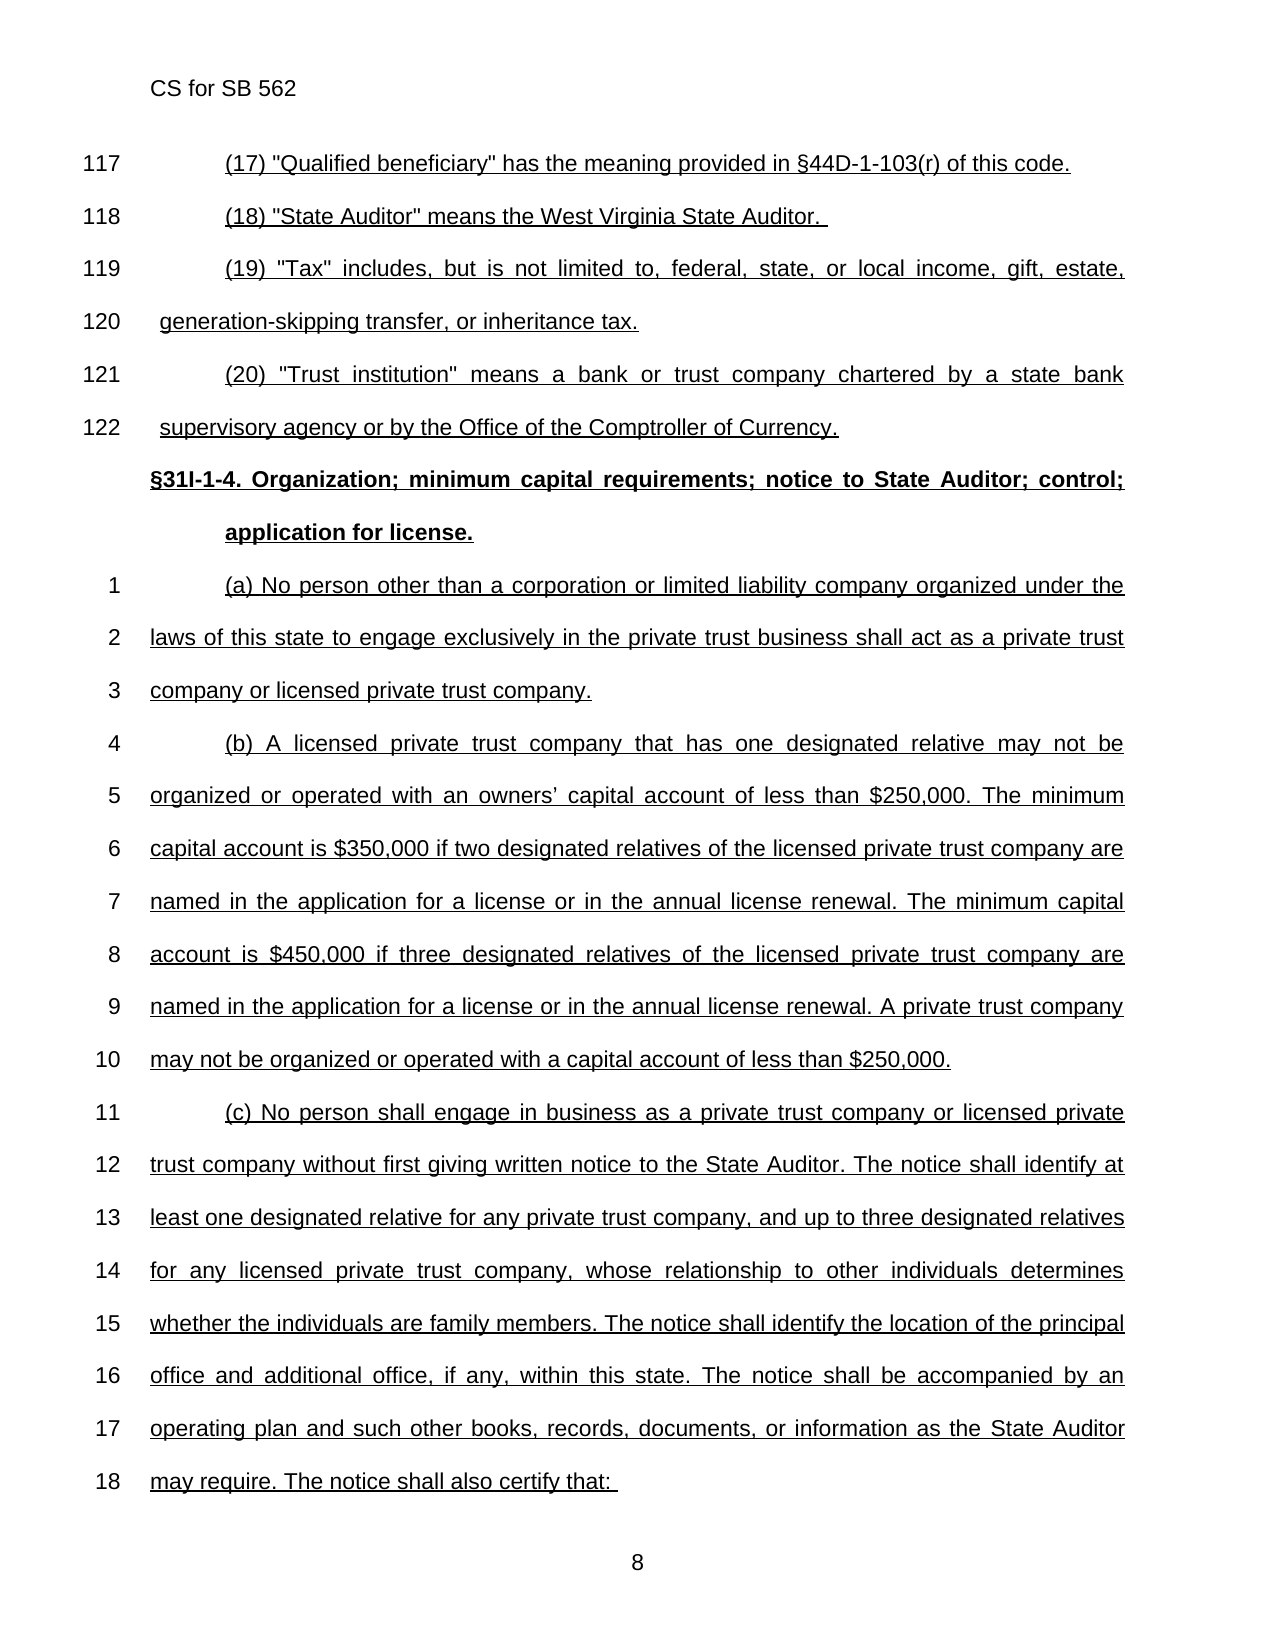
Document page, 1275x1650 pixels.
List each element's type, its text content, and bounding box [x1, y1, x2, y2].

text (b) A licensed private trust company that has one designated relative may not be organized or operated with an owners’ capital account of less than $250,000. The minimum capital account is $350,000 if two designated relatives of the licensed private trust company are named in the application for a license or in the annual license renewal. The minimum capital account is $450,000 if three designated relatives of the licensed private trust company are named in the application for a license or in the annual license renewal. A private trust company may not be organized or operated with a capital account of less than $250,000. [150, 965, 1125, 1072]
text (c) No person shall engage in business as a private trust company or licensed private trust company without first giving written notice to the State Auditor. The notice shall identify at least one designated relative for any private trust company, and up to three designated relatives for any licensed private trust company, whose relationship to other individuals determines whether the individuals are family members. The notice shall identify the location of the principal office and additional office, if any, within this state. The notice shall be accompanied by an operating plan and such other books, records, documents, or information as the State Auditor may require. The notice shall also certify that: [150, 1281, 1125, 1332]
text (c) No person shall engage in business as a private trust company or licensed private trust company without first giving written notice to the State Auditor. The notice shall identify at least one designated relative for any private trust company, and up to three designated relatives for any licensed private trust company, whose relationship to other individuals determines whether the individuals are family members. The notice shall identify the location of the principal office and additional office, if any, within this state. The notice shall be accompanied by an operating plan and such other books, records, documents, or information as the State Auditor may require. The notice shall also certify that: [150, 1175, 1125, 1227]
subtitle §31I-1-4. Organization; minimum capital requirements; notice to State Auditor; control; application for license. [150, 490, 1125, 545]
text (b) A licensed private trust company that has one designated relative may not be organized or operated with an owners’ capital account of less than $250,000. The minimum capital account is $350,000 if two designated relatives of the licensed private trust company are named in the application for a license or in the annual license renewal. The minimum capital account is $450,000 if three designated relatives of the licensed private trust company are named in the application for a license or in the annual license renewal. A private trust company may not be organized or operated with a capital account of less than $250,000. [150, 730, 1125, 805]
text (c) No person shall engage in business as a private trust company or licensed private trust company without first giving written notice to the State Auditor. The notice shall identify at least one designated relative for any private trust company, and up to three designated relatives for any licensed private trust company, whose relationship to other individuals determines whether the individuals are family members. The notice shall identify the location of the principal office and additional office, if any, within this state. The notice shall be accompanied by an operating plan and such other books, records, documents, or information as the State Auditor may require. The notice shall also certify that: [150, 1099, 1125, 1174]
text (17) "Qualified beneficiary" has the meaning provided in §44D-1-103(r) of this code. [159, 150, 1125, 176]
text (20) "Trust institution" means a bank or trust company chartered by a state bank supervisory agency or by the Office of the Comptroller of Currency. [159, 361, 1125, 440]
subtitle §31I-1-4. Organization; minimum capital requirements; notice to State Auditor; control; application for license. [150, 466, 1125, 489]
text (18) "State Auditor" means the West Virginia State Auditor. [159, 203, 1125, 229]
text (c) No person shall engage in business as a private trust company or licensed private trust company without first giving written notice to the State Auditor. The notice shall identify at least one designated relative for any private trust company, and up to three designated relatives for any licensed private trust company, whose relationship to other individuals determines whether the individuals are family members. The notice shall identify the location of the principal office and additional office, if any, within this state. The notice shall be accompanied by an operating plan and such other books, records, documents, or information as the State Auditor may require. The notice shall also certify that: [150, 1439, 1125, 1494]
text (b) A licensed private trust company that has one designated relative may not be organized or operated with an owners’ capital account of less than $250,000. The minimum capital account is $350,000 if two designated relatives of the licensed private trust company are named in the application for a license or in the annual license renewal. The minimum capital account is $450,000 if three designated relatives of the licensed private trust company are named in the application for a license or in the annual license renewal. A private trust company may not be organized or operated with a capital account of less than $250,000. [150, 912, 1125, 963]
text (b) A licensed private trust company that has one designated relative may not be organized or operated with an owners’ capital account of less than $250,000. The minimum capital account is $350,000 if two designated relatives of the licensed private trust company are named in the application for a license or in the annual license renewal. The minimum capital account is $450,000 if three designated relatives of the licensed private trust company are named in the application for a license or in the annual license renewal. A private trust company may not be organized or operated with a capital account of less than $250,000. [150, 806, 1125, 911]
text (c) No person shall engage in business as a private trust company or licensed private trust company without first giving written notice to the State Auditor. The notice shall identify at least one designated relative for any private trust company, and up to three designated relatives for any licensed private trust company, whose relationship to other individuals determines whether the individuals are family members. The notice shall identify the location of the principal office and additional office, if any, within this state. The notice shall be accompanied by an operating plan and such other books, records, documents, or information as the State Auditor may require. The notice shall also certify that: [150, 1228, 1125, 1280]
text (19) "Tax" includes, but is not limited to, federal, state, or local income, gift, estate, generation-skipping transfer, or inheritance tax. [159, 255, 1125, 334]
text (a) No person other than a corporation or limited liability company organized under the laws of this state to engage exclusively in the private trust business shall act as a private trust company or licensed private trust company. [150, 648, 1125, 703]
text (c) No person shall engage in business as a private trust company or licensed private trust company without first giving written notice to the State Auditor. The notice shall identify at least one designated relative for any private trust company, and up to three designated relatives for any licensed private trust company, whose relationship to other individuals determines whether the individuals are family members. The notice shall identify the location of the principal office and additional office, if any, within this state. The notice shall be accompanied by an operating plan and such other books, records, documents, or information as the State Auditor may require. The notice shall also certify that: [150, 1334, 1125, 1385]
text (c) No person shall engage in business as a private trust company or licensed private trust company without first giving written notice to the State Auditor. The notice shall identify at least one designated relative for any private trust company, and up to three designated relatives for any licensed private trust company, whose relationship to other individuals determines whether the individuals are family members. The notice shall identify the location of the principal office and additional office, if any, within this state. The notice shall be accompanied by an operating plan and such other books, records, documents, or information as the State Auditor may require. The notice shall also certify that: [150, 1386, 1125, 1438]
text (a) No person other than a corporation or limited liability company organized under the laws of this state to engage exclusively in the private trust business shall act as a private trust company or licensed private trust company. [150, 572, 1125, 647]
